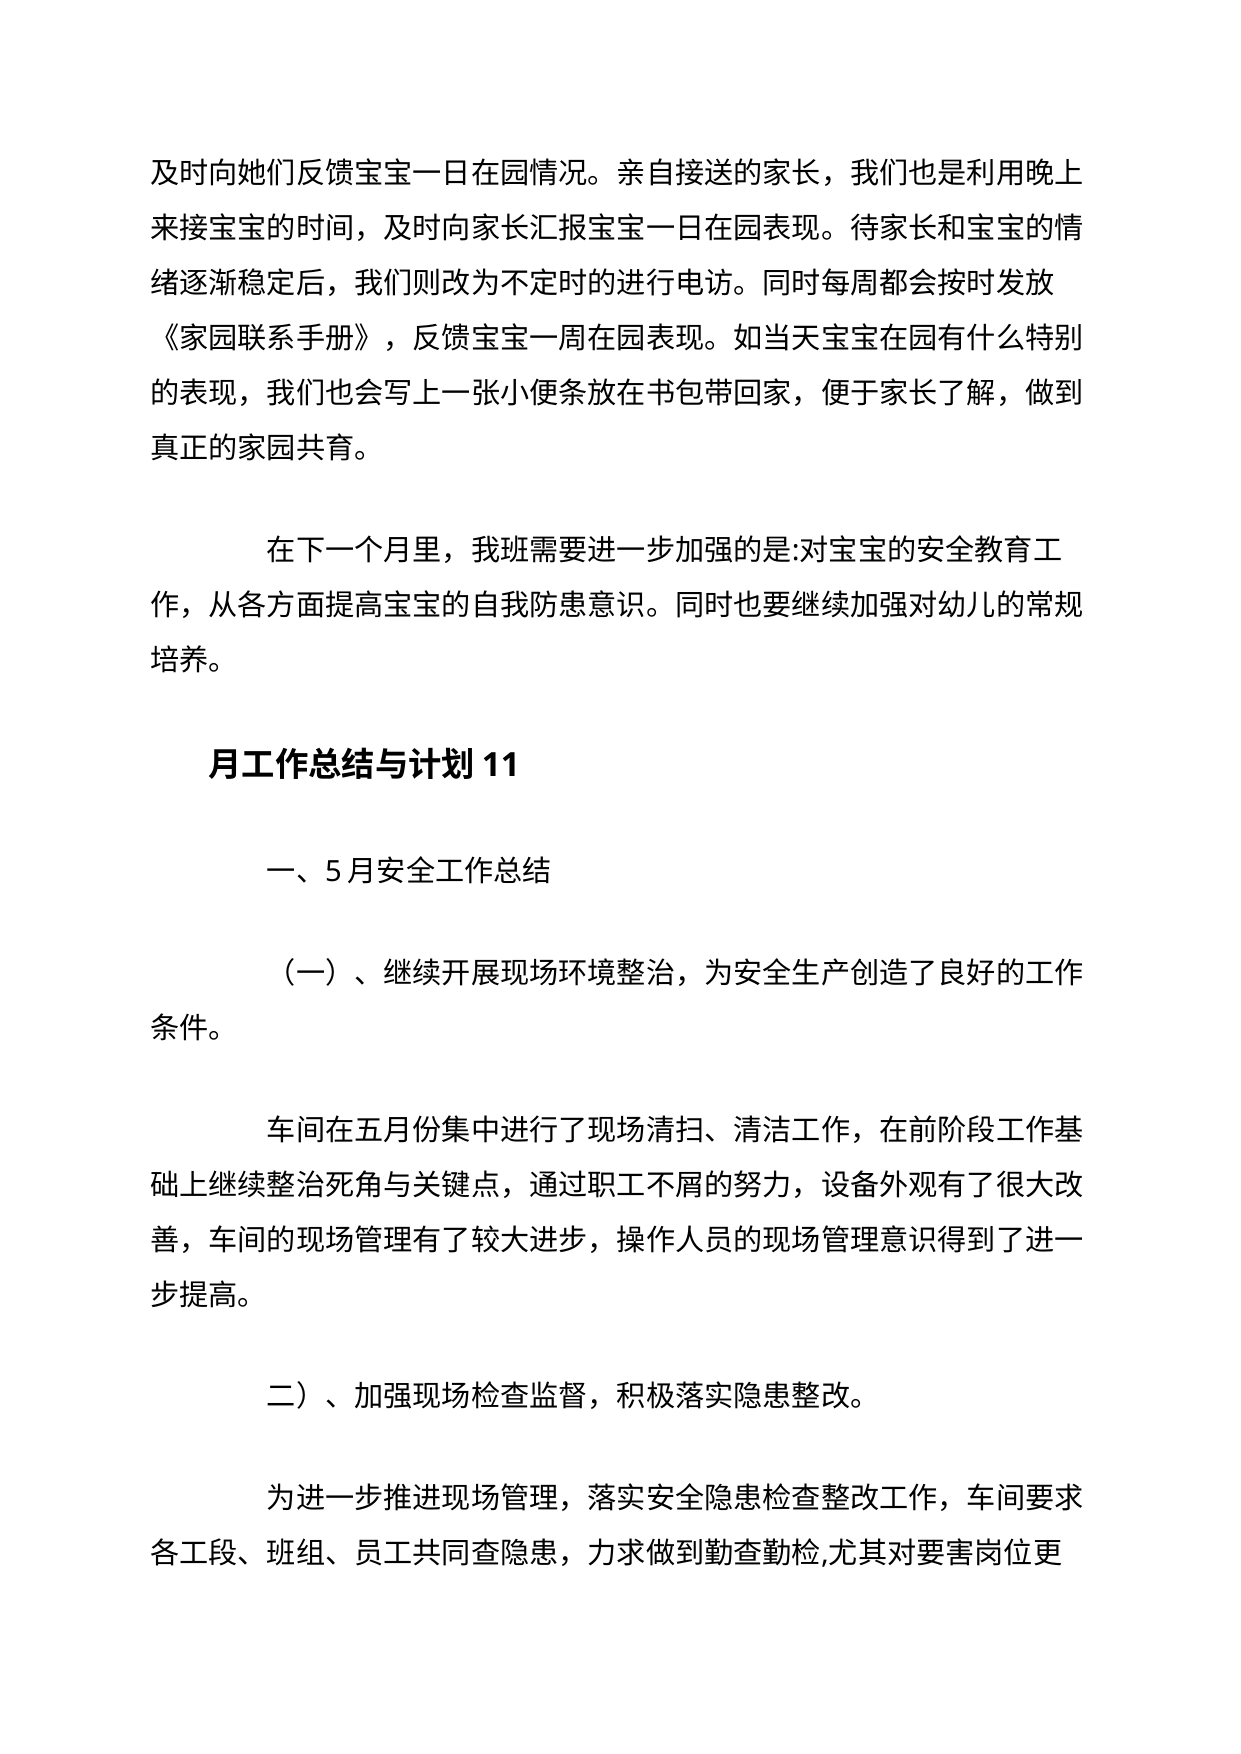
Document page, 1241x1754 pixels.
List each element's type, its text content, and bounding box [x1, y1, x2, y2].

text 在下一个月里，我班需要进一步加强的是:对宝宝的安全教育工作，从各方面提高宝宝的自我防患意识。同时也要继续加强对幼儿的常规培养。 [150, 526, 1090, 678]
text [150, 1474, 1090, 1572]
text 一、5月安全工作总结 [150, 848, 1090, 890]
text （一）、继续开展现场环境整治，为安全生产创造了良好的工作条件。 [150, 950, 1090, 1047]
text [150, 150, 1090, 467]
text 月工作总结与计划11 [150, 738, 1090, 786]
text 二）、加强现场检查监督，积极落实隐患整改。 [150, 1373, 1090, 1415]
text 车间在五月份集中进行了现场清扫、清洁工作，在前阶段工作基础上继续整治死角与关键点，通过职工不屑的努力，设备外观有了很大改善，车间的现场管理有了较大进步，操作人员的现场管理意识得到了进一步提高。 [150, 1106, 1090, 1313]
